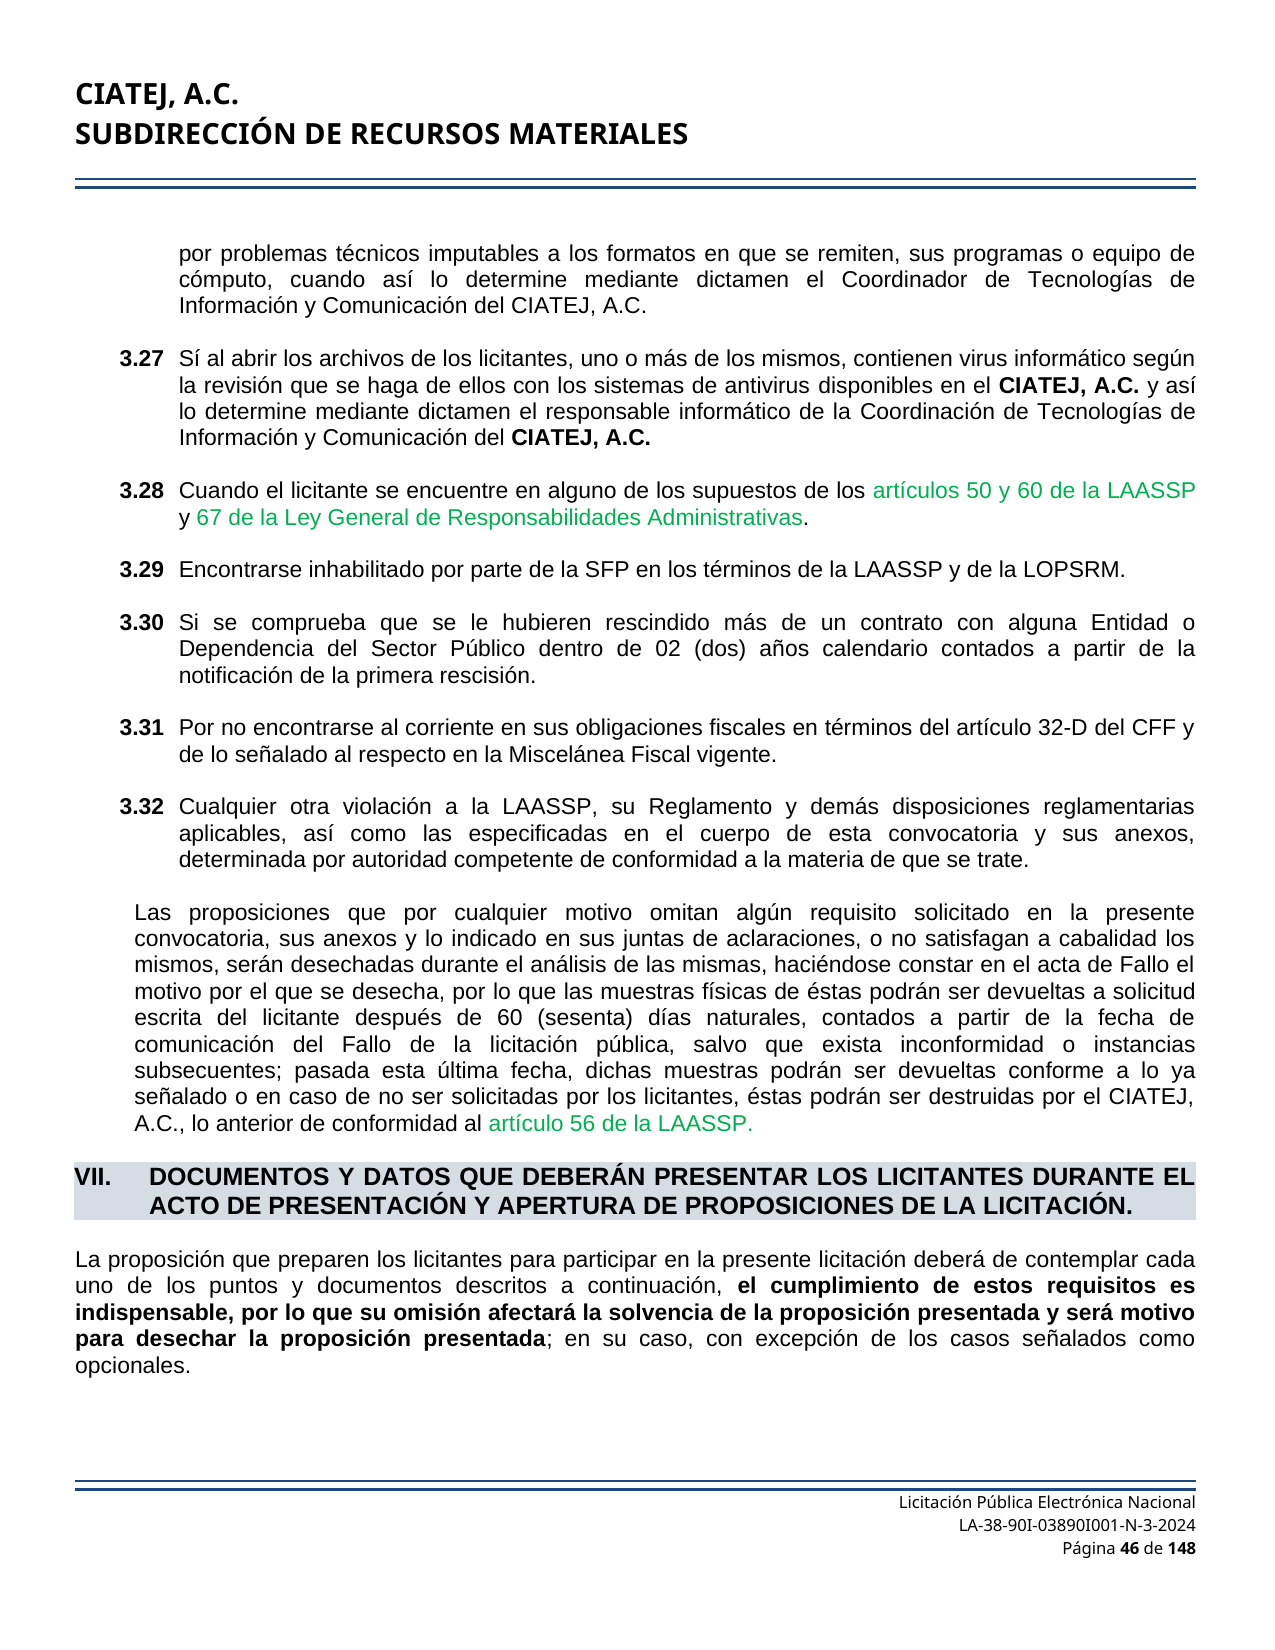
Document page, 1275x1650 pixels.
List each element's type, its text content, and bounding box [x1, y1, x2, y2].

list Encontrarse inhabilitado por parte de la SFP en los términos de la LAASSP y de la LOPSRM. [119, 556, 1196, 582]
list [119, 240, 1196, 319]
list Sí al abrir los archivos de los licitantes, uno o más de los mismos, contienen virus informático según la revisión que se haga de ellos con los sistemas de antivirus disponibles en el CIATEJ, A.C. y así lo determine mediante dictamen el responsable informático de la Coordinación de Tecnologías de Información y Comunicación del CIATEJ, A.C. [119, 345, 1196, 451]
list Si se comprueba que se le hubieren rescindido más de un contrato con alguna Entidad o Dependencia del Sector Público dentro de 02 (dos) años calendario contados a partir de la notificación de la primera rescisión. [119, 609, 1196, 688]
list Por no encontrarse al corriente en sus obligaciones fiscales en términos del artículo 32-D del CFF y de lo señalado al respecto en la Miscelánea Fiscal vigente. [119, 714, 1196, 767]
list Cuando el licitante se encuentre en alguno de los supuestos de los artículos 50 y 60 de la LAASSP y 67 de la Ley General de Responsabilidades Administrativas. [119, 477, 1196, 530]
list DOCUMENTOS Y DATOS QUE DEBERÁN PRESENTAR LOS LICITANTES DURANTE EL ACTO DE PRESENTACIÓN Y APERTURA DE PROPOSICIONES DE LA LICITACIÓN. [74, 1162, 1196, 1220]
text La proposición que preparen los licitantes para participar en la presente licitación deberá de contemplar cada uno de los puntos y documentos descritos a continuación, el cumplimiento de estos requisitos es indispensable, por lo que su omisión afectará la solvencia de la proposición presentada y será motivo para desechar la proposición presentada; en su caso, con excepción de los casos señalados como opcionales. [75, 1246, 1196, 1378]
list Las proposiciones que por cualquier motivo omitan algún requisito solicitado en la presente convocatoria, sus anexos y lo indicado en sus juntas de aclaraciones, o no satisfagan a cabalidad los mismos, serán desechadas durante el análisis de las mismas, haciéndose constar en el acta de Fallo el motivo por el que se desecha, por lo que las muestras físicas de éstas podrán ser devueltas a solicitud escrita del licitante después de 60 (sesenta) días naturales, contados a partir de la fecha de comunicación del Fallo de la licitación pública, salvo que exista inconformidad o instancias subsecuentes; pasada esta última fecha, dichas muestras podrán ser devueltas conforme a lo ya señalado o en caso de no ser solicitadas por los licitantes, éstas podrán ser destruidas por el CIATEJ, A.C., lo anterior de conformidad al artículo 56 de la LAASSP. [134, 899, 1196, 1136]
list Cualquier otra violación a la LAASSP, su Reglamento y demás disposiciones reglamentarias aplicables, así como las especificadas en el cuerpo de esta convocatoria y sus anexos, determinada por autoridad competente de conformidad a la materia de que se trate. [119, 793, 1196, 872]
